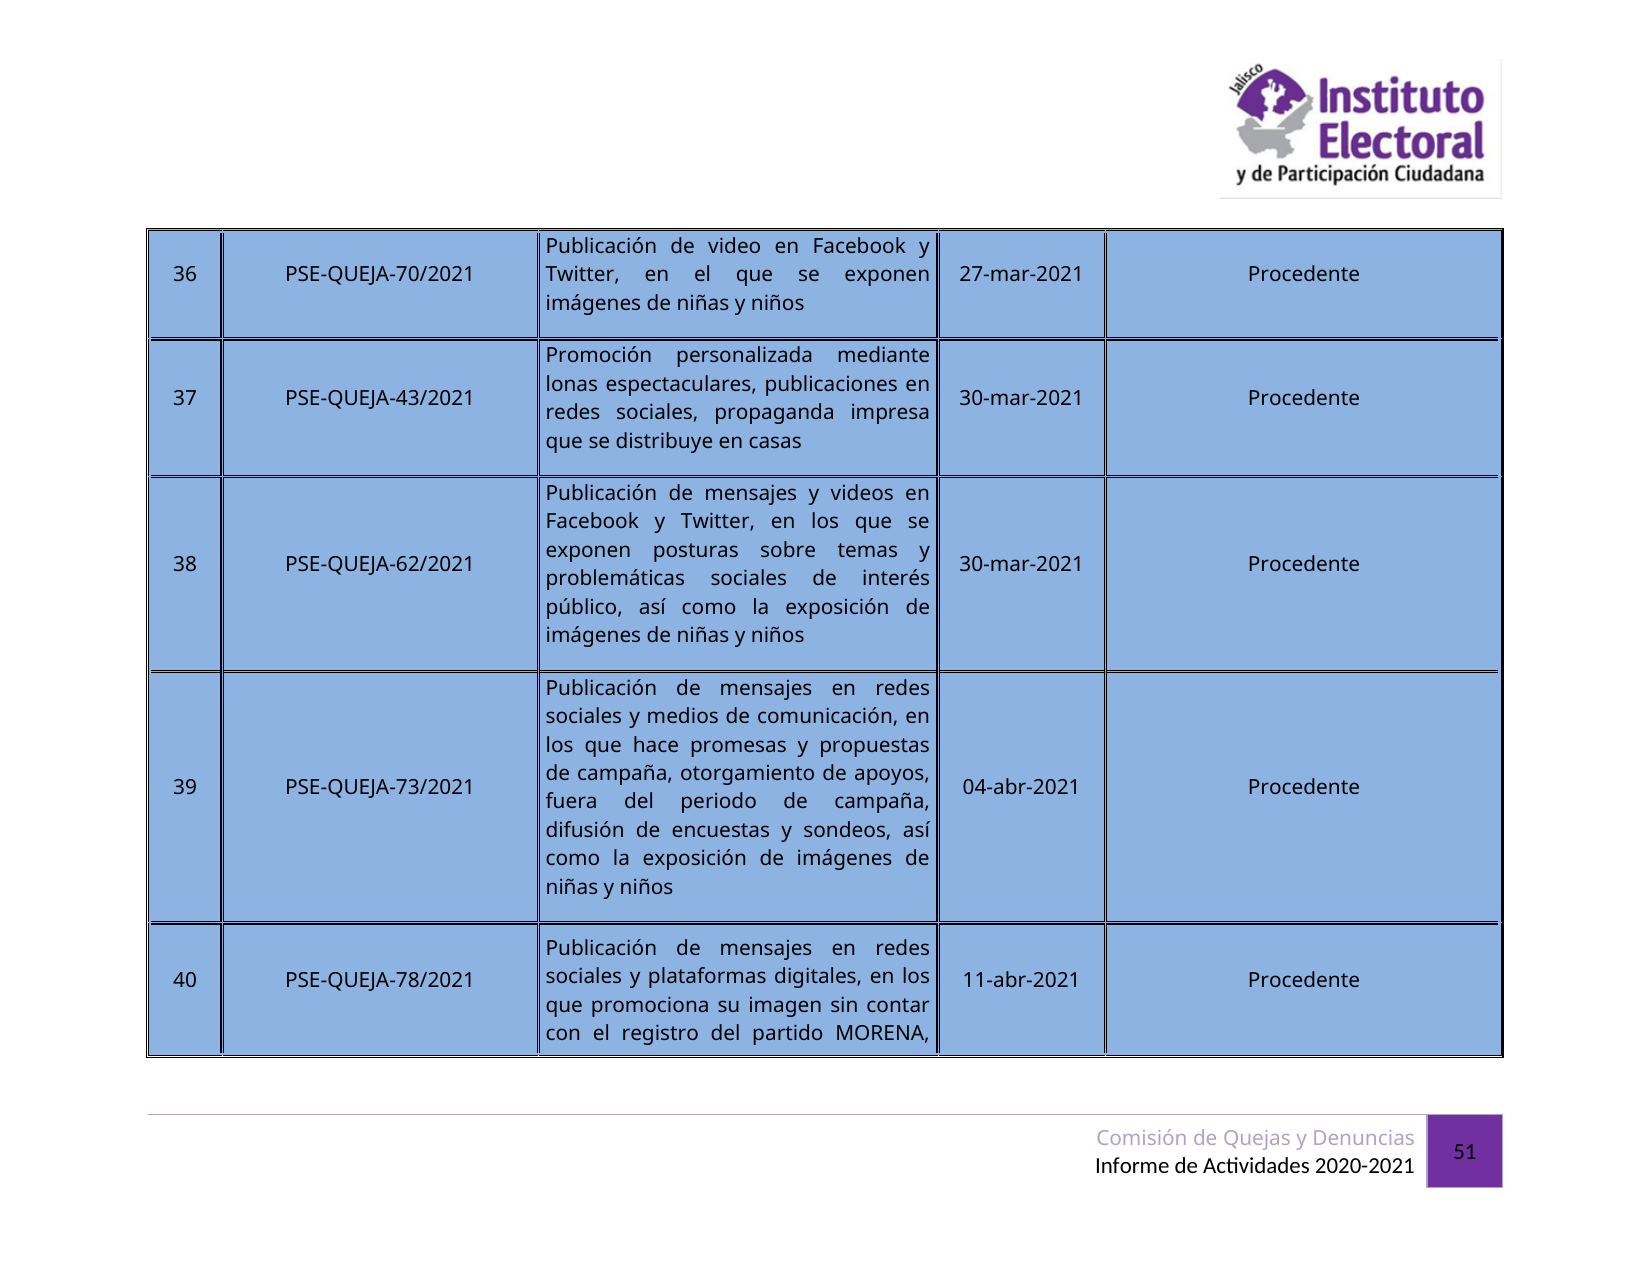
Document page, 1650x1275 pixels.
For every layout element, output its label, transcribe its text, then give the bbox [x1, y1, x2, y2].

table_cell 39 [149, 670, 220, 921]
table_cell 30-mar-2021 [940, 478, 1104, 670]
table_cell Publicación de video en Facebook y Twitter, en el que se exponen imágenes de niñas y niños [538, 231, 938, 337]
table_cell PSE-QUEJA-73/2021 [224, 673, 537, 921]
table_cell 27-mar-2021 [938, 231, 1105, 337]
table_cell 36 [149, 231, 222, 337]
table_cell Publicación de mensajes y videos en Facebook y Twitter, en los que se exponen posturas sobre temas y problemáticas sociales de interés público, así como la exposición de imágenes de niñas y niños [540, 478, 936, 670]
table_cell Procedente [1105, 921, 1501, 1055]
table_cell Procedente [1107, 337, 1501, 475]
table_cell PSE-QUEJA-78/2021 [222, 924, 538, 1055]
picture [1219, 59, 1503, 200]
table_cell Procedente [1105, 229, 1501, 337]
table_cell 04-abr-2021 [940, 673, 1104, 921]
table_cell 30-mar-2021 [940, 341, 1104, 475]
table_cell Procedente [1107, 670, 1501, 921]
table_cell PSE-QUEJA-43/2021 [224, 341, 537, 475]
table_cell PSE-QUEJA-70/2021 [222, 231, 538, 337]
table_cell 11-abr-2021 [938, 924, 1105, 1055]
table_cell Procedente [1107, 475, 1501, 670]
table_cell PSE-QUEJA-62/2021 [224, 478, 537, 670]
table_cell 37 [149, 337, 221, 475]
table_cell 38 [149, 475, 221, 670]
table_cell Promoción personalizada mediante lonas espectaculares, publicaciones en redes sociales, propaganda impresa que se distribuye en casas [540, 341, 936, 475]
table_cell Publicación de mensajes en redes sociales y medios de comunicación, en los que hace promesas y propuestas de campaña, otorgamiento de apoyos, fuera del periodo de campaña, difusión de encuestas y sondeos, así como la exposición de imágenes de niñas y niños [540, 673, 936, 921]
table_cell 40 [149, 921, 222, 1055]
